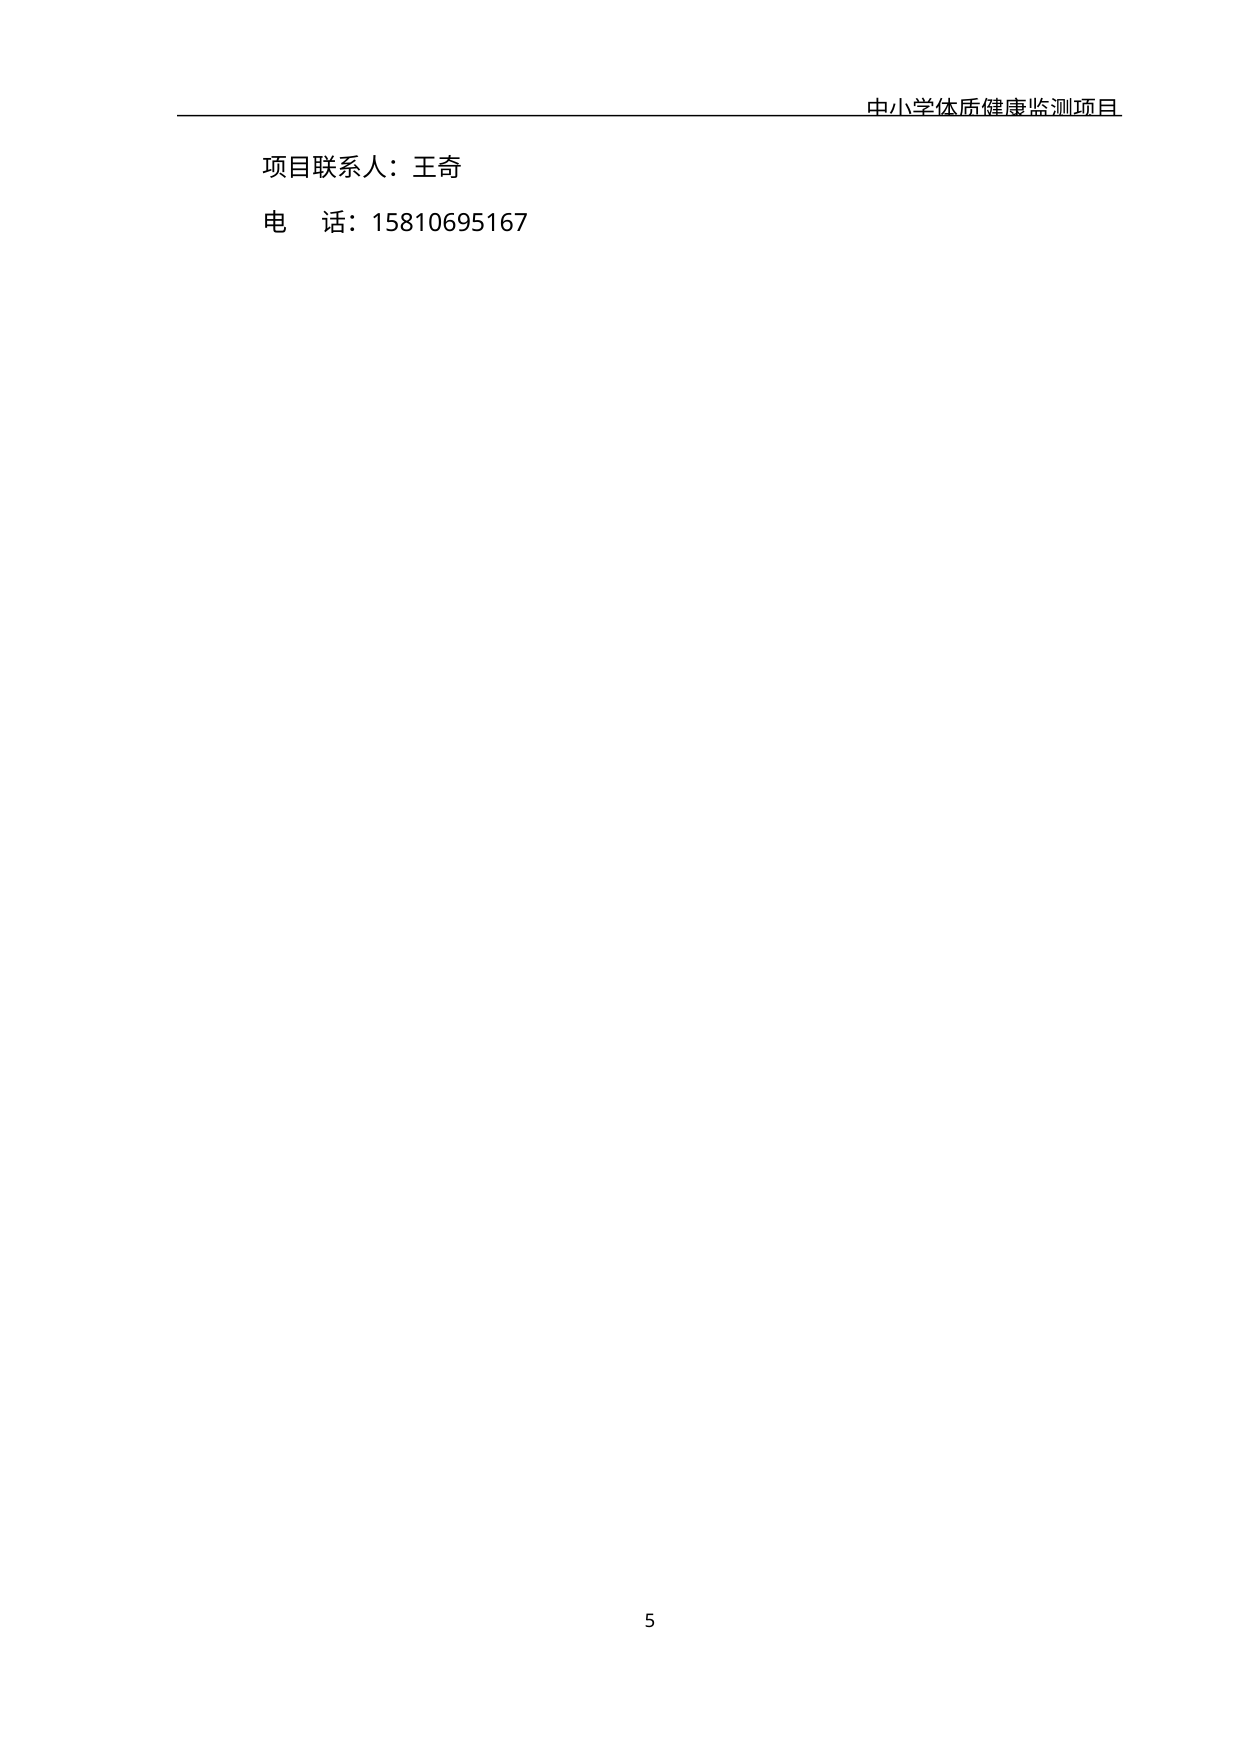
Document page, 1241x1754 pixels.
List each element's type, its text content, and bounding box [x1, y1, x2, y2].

text 项目联系人：王奇 [262, 148, 1122, 184]
text 电 话：15810695167 [262, 202, 1122, 238]
